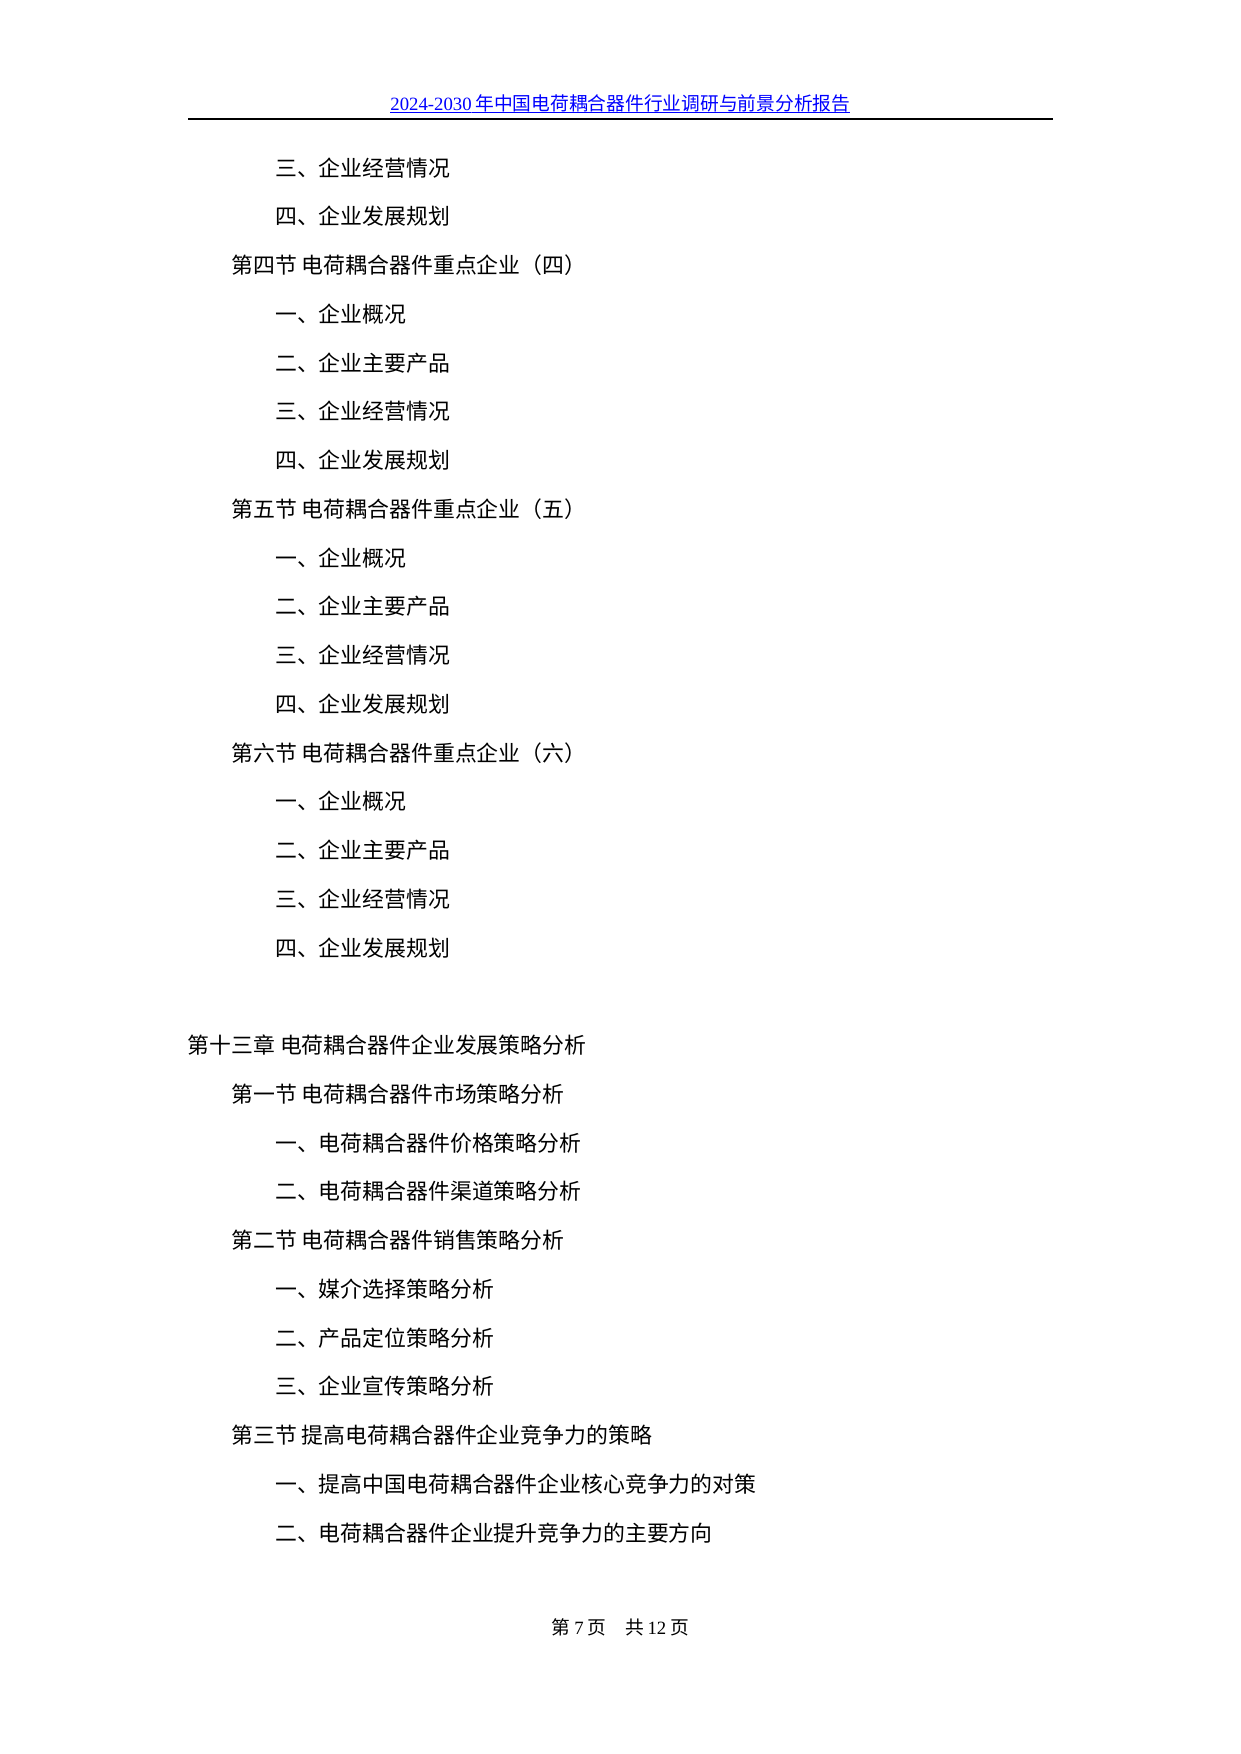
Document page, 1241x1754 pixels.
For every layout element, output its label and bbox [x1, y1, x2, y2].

text [187, 150, 1053, 1548]
